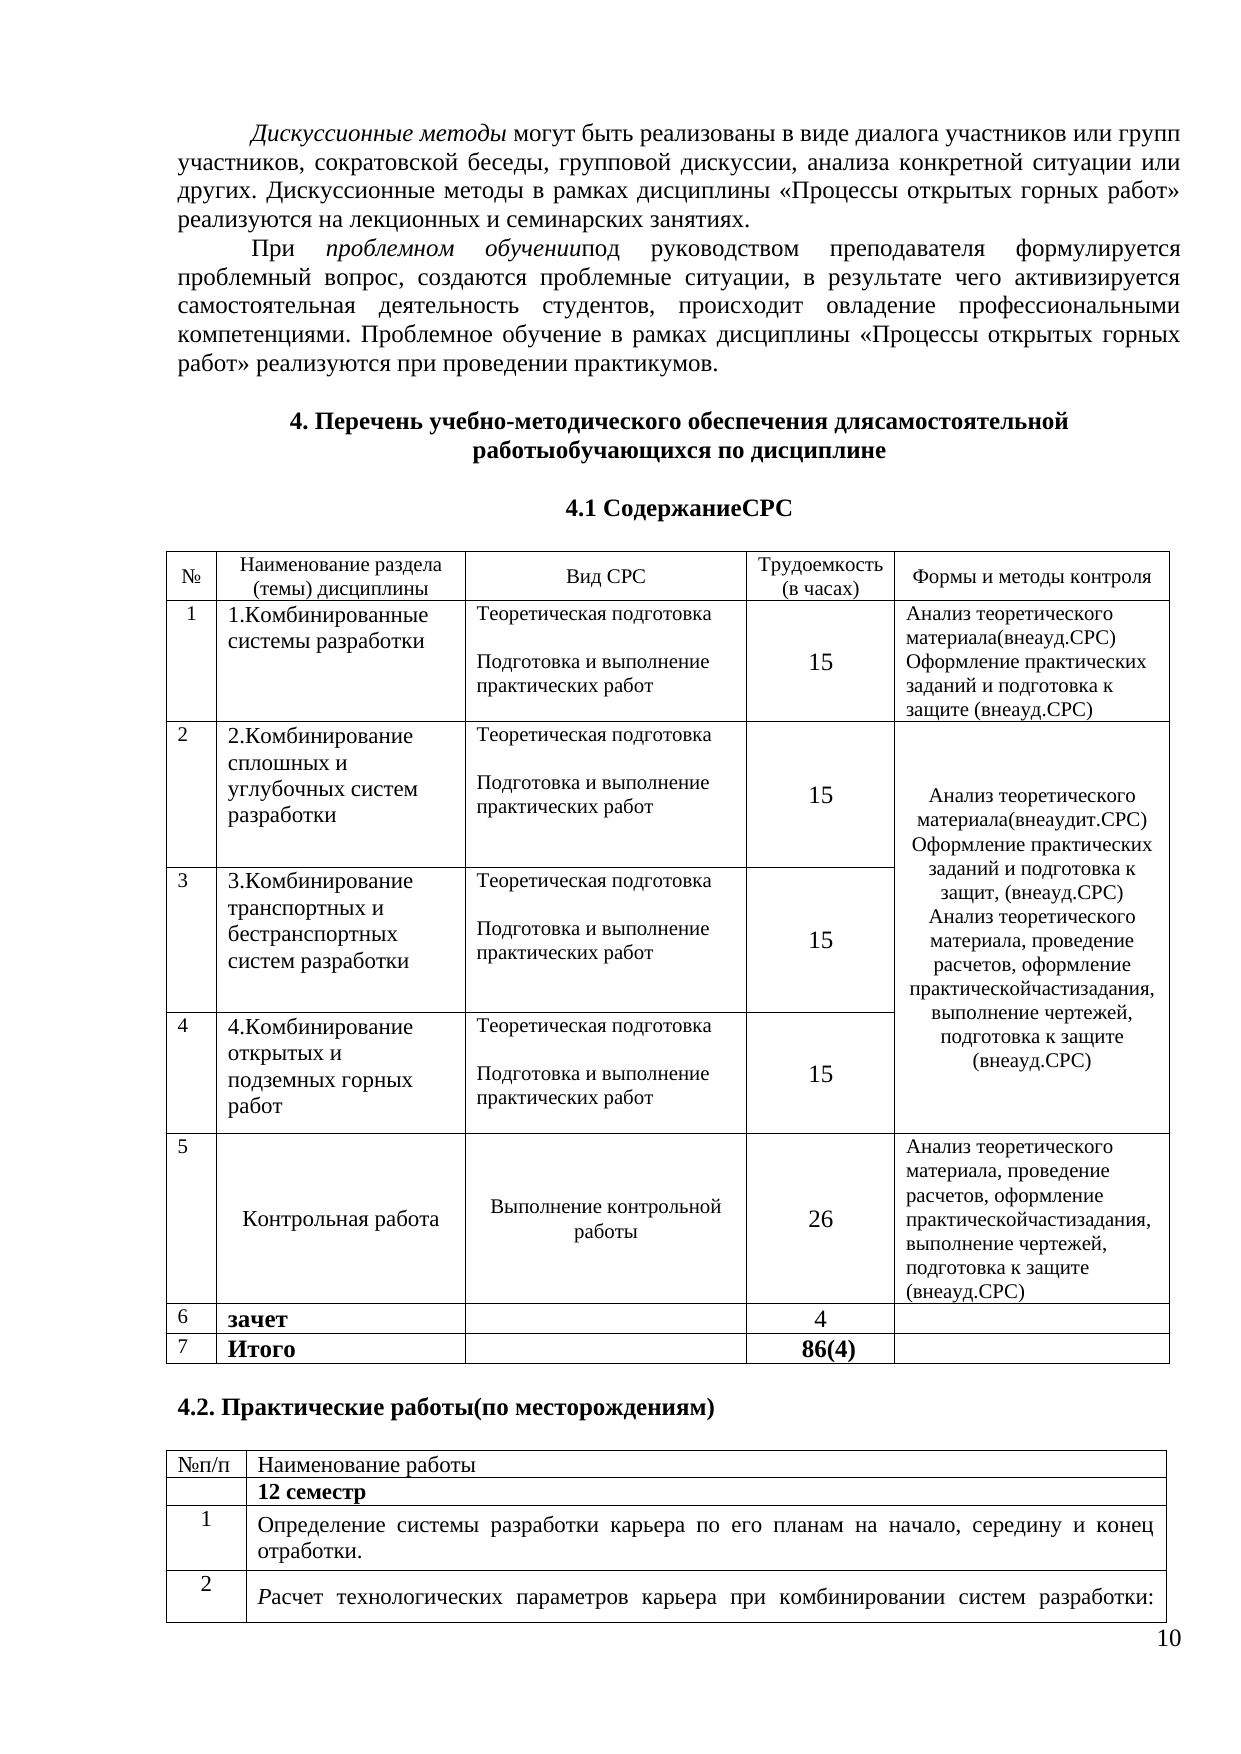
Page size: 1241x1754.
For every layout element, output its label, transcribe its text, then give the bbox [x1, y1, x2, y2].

table_cell Теоретическая подготовка Подготовка и выполнение практических работ [466, 722, 746, 867]
table_cell [895, 1304, 1169, 1333]
table_cell 2 [167, 722, 216, 867]
table_cell 86(4) [747, 1334, 894, 1362]
table_cell 2.Комбинирование сплошных и углубочных систем разработки [217, 722, 465, 867]
table_cell 15 [747, 1013, 894, 1133]
table_cell 6 [167, 1304, 216, 1333]
table_header Наименование работы [247, 1451, 1166, 1477]
table_cell 1 [167, 601, 216, 721]
table_cell 1.Комбинированные системы разработки [217, 601, 465, 721]
table_cell Определение системы разработки карьера по его планам на начало, середину и конец отработки. [247, 1506, 1166, 1569]
table_cell 3 [167, 868, 216, 1012]
table_cell Теоретическая подготовка Подготовка и выполнение практических работ [466, 868, 746, 1012]
table_cell [895, 1334, 1169, 1362]
table_header № [167, 552, 216, 600]
table_cell 26 [747, 1134, 894, 1303]
table_header Трудоемкость (в часах) [747, 552, 894, 600]
table_cell [167, 1478, 246, 1504]
table_cell 15 [747, 722, 894, 867]
table_header Вид СРС [466, 552, 746, 600]
table_cell зачет [217, 1304, 465, 1333]
table_cell 4 [167, 1013, 216, 1133]
table_cell 5 [167, 1134, 216, 1303]
table_cell 15 [747, 868, 894, 1012]
table_cell Выполнение контрольной работы [466, 1134, 746, 1303]
table_cell Итого [217, 1334, 465, 1362]
table_header Формы и методы контроля [895, 552, 1169, 600]
table_header Наименование раздела (темы) дисциплины [217, 552, 465, 600]
text 4.1 СодержаниеСРС [177, 493, 1181, 521]
list Дискуссионные методы могут быть реализованы в виде диалога участников или групп участников, сократовской беседы, групповой дискуссии, анализа конкретной ситуации или других. Дискуссионные методы в рамках дисциплины «Процессы открытых горных работ» реализуются на лекционных и семинарских занятиях. [177, 118, 1181, 233]
table_cell Анализ теоретического материала(внеауд.СРС) Оформление практических заданий и подготовка к защите (внеауд.СРС) [895, 601, 1169, 721]
table_cell 3.Комбинирование транспортных и бестранспортных систем разработки [217, 868, 465, 1012]
table_cell Контрольная работа [217, 1134, 465, 1303]
table_cell Анализ теоретического материала, проведение расчетов, оформление практическойчастизадания, выполнение чертежей, подготовка к защите (внеауд.СРС) [895, 1134, 1169, 1303]
table_cell 4 [747, 1304, 894, 1333]
table_cell Анализ теоретического материала(внеаудит.СРС) Оформление практических заданий и подготовка к защит, (внеауд.СРС) Анализ теоретического материала, проведение расчетов, оформление практическойчастизадания, выполнение чертежей, подготовка к защите (внеауд.СРС) [895, 722, 1169, 1133]
table_cell Теоретическая подготовка Подготовка и выполнение практических работ [466, 1013, 746, 1133]
text 4. Перечень учебно-методического обеспечения длясамостоятельной работыобучающихся по дисциплине [177, 406, 1181, 463]
table_cell 12 семестр [247, 1478, 1166, 1504]
text 4.2. Практические работы(по месторождениям) [177, 1392, 1181, 1421]
list При проблемном обучениипод руководством преподавателя формулируется проблемный вопрос, создаются проблемные ситуации, в результате чего активизируется самостоятельная деятельность студентов, происходит овладение профессиональными компетенциями. Проблемное обучение в рамках дисциплины «Процессы открытых горных работ» реализуются при проведении практикумов. [177, 233, 1181, 377]
table_cell 1 [167, 1506, 246, 1569]
table_cell Теоретическая подготовка Подготовка и выполнение практических работ [466, 601, 746, 721]
table_cell 4.Комбинирование открытых и подземных горных работ [217, 1013, 465, 1133]
table_cell 2 [167, 1571, 246, 1622]
table_cell Расчет технологических параметров карьера при комбинировании систем разработки: бестранспортная система разработки на нижних горизонтах, транспортная – на верхних. [247, 1571, 1166, 1622]
table_cell [466, 1334, 746, 1362]
table_cell 15 [747, 601, 894, 721]
table_header №п/п [167, 1451, 246, 1477]
table_cell [466, 1304, 746, 1333]
table_cell 7 [167, 1334, 216, 1362]
